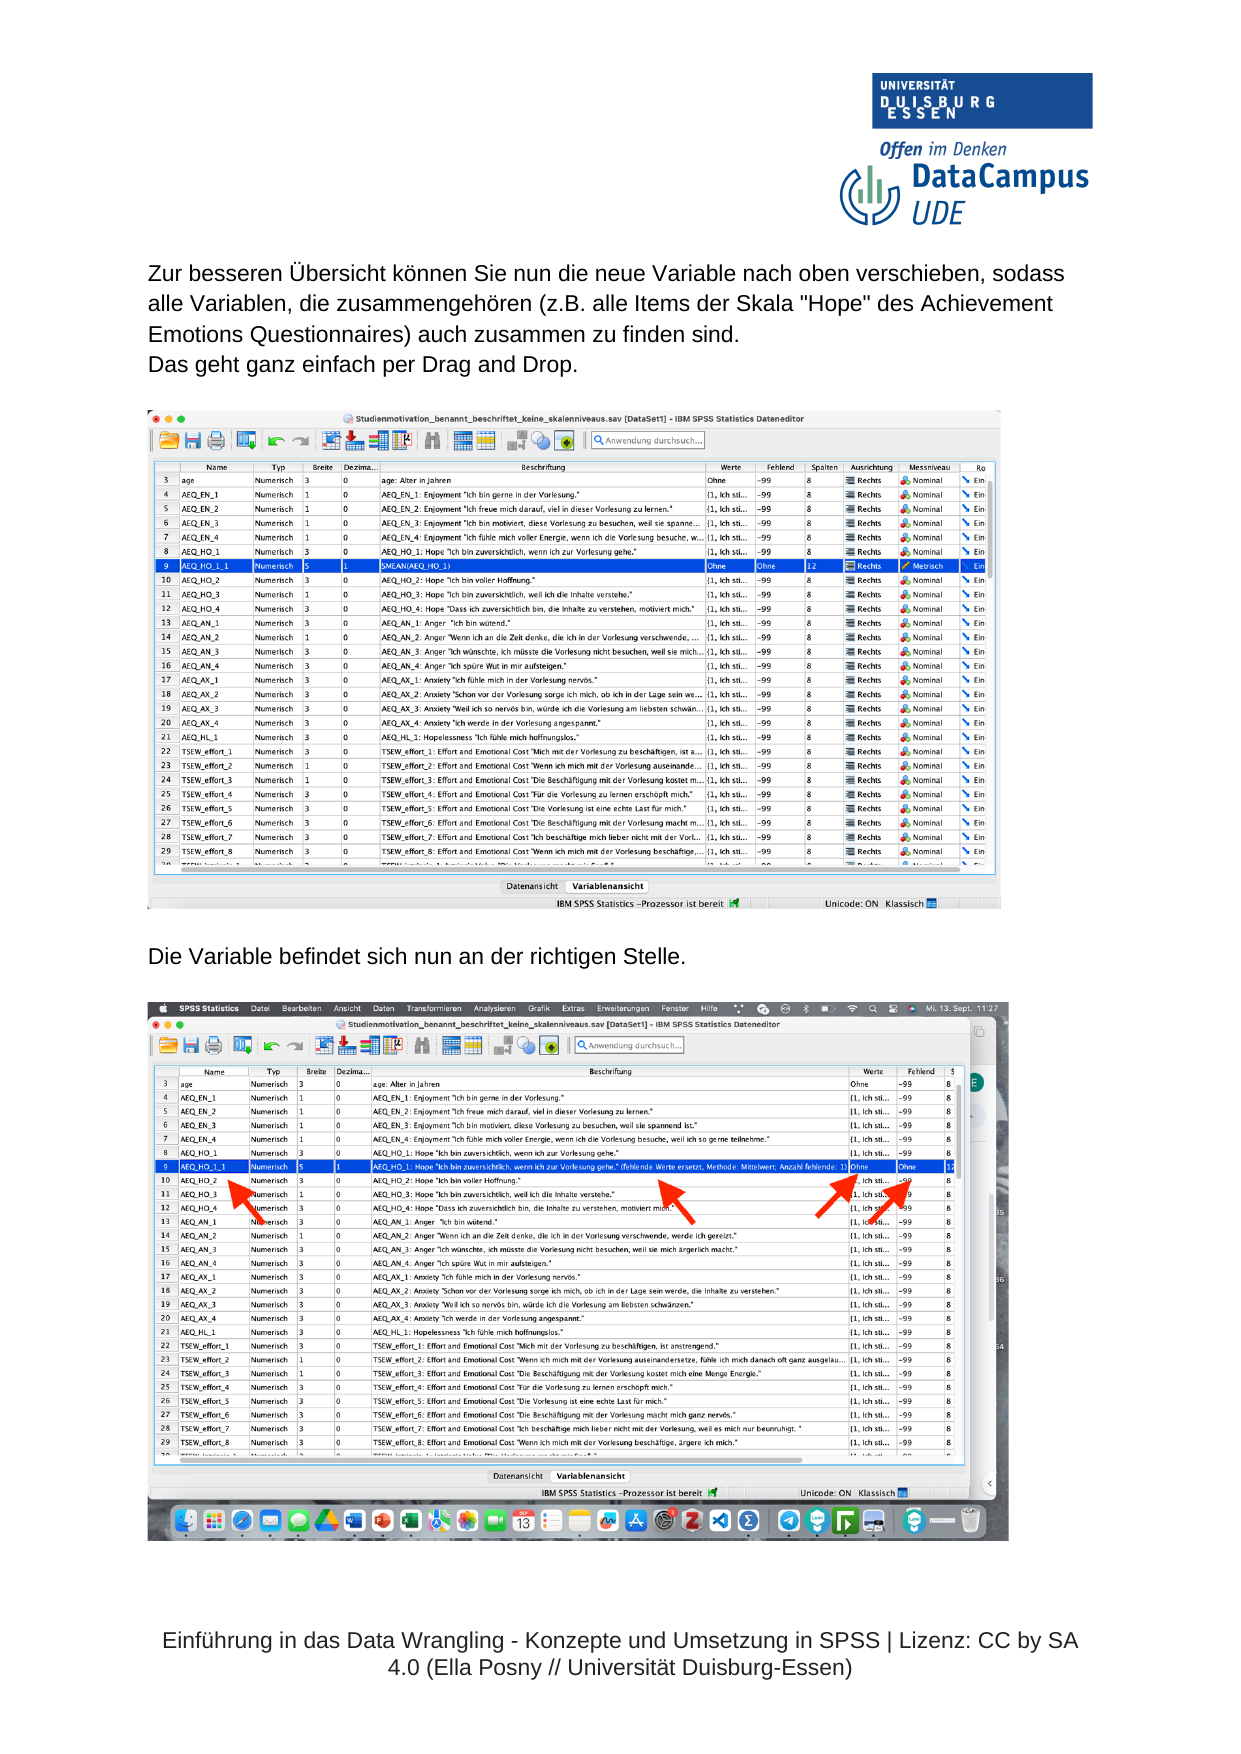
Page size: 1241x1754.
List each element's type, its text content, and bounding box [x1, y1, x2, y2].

text Zur besseren Übersicht können Sie nun die neue Variable nach oben verschieben, sodass alle Variablen, die zusammengehören (z.B. alle Items der Skala "Hope" des Achievement Emotions Questionnaires) auch zusammen zu finden sind. Das geht ganz einfach per Drag and Drop. [148, 260, 1093, 377]
picture [147, 1002, 1009, 1541]
picture [147, 410, 1001, 909]
picture [835, 73, 1093, 230]
text Die Variable befindet sich nun an der richtigen Stelle. [148, 943, 1093, 969]
